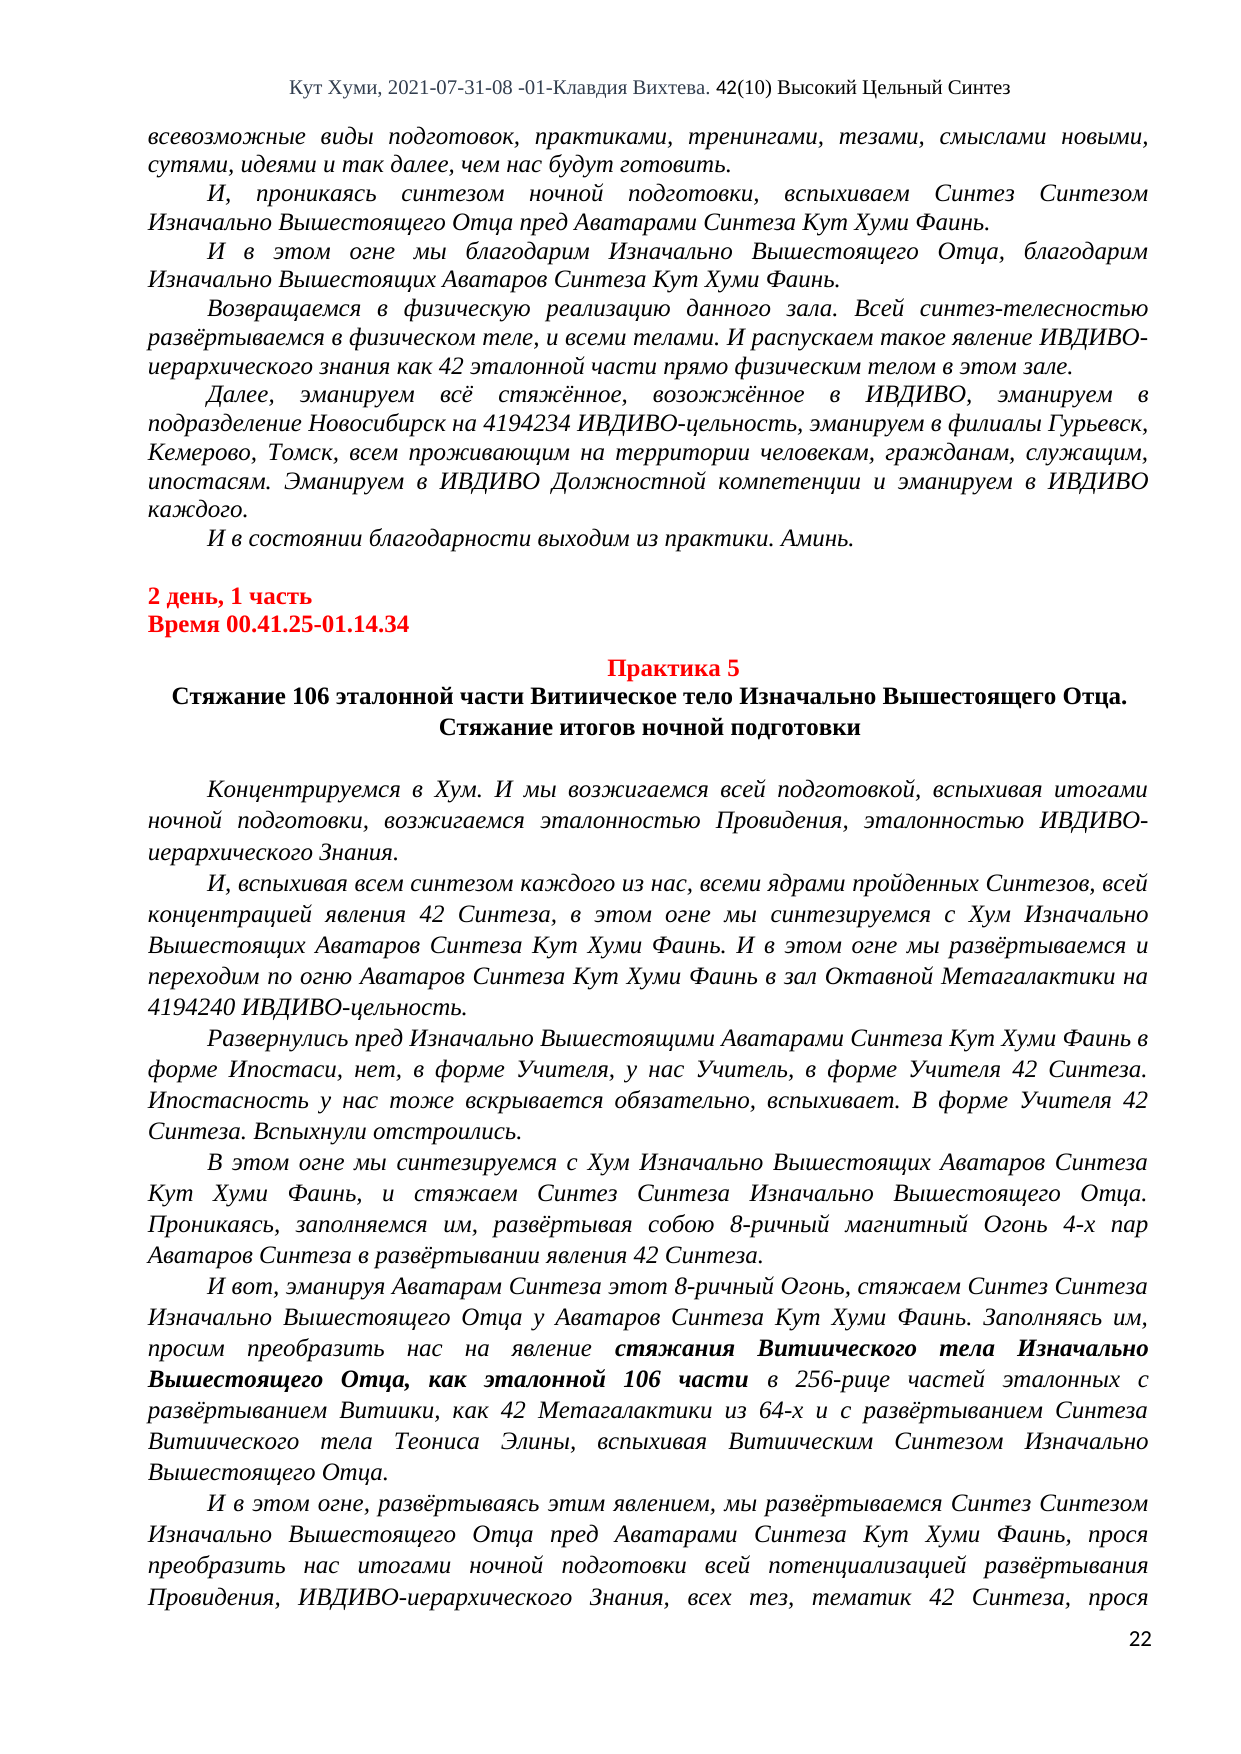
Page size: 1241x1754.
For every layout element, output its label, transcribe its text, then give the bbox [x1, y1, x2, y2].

text И в состоянии благодарности выходим из практики. Аминь. [148, 523, 1152, 552]
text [148, 1488, 1152, 1610]
text Концентрируемся в Хум. И мы возжигаемся всей подготовкой, вспыхивая итогами ночной подготовки, возжигаемся эталонностью Провидения, эталонностью ИВДИВО-иерархического Знания. [148, 774, 1152, 865]
text И, вспыхивая всем синтезом каждого из нас, всеми ядрами пройденных Синтезов, всей концентрацией явления 42 Синтеза, в этом огне мы синтезируемся с Хум Изначально Вышестоящих Аватаров Синтеза Кут Хуми Фаинь. И в этом огне мы развёртываемся и переходим по огню Аватаров Синтеза Кут Хуми Фаинь в зал Октавной Метагалактики на 4194240 ИВДИВО-цельность. [148, 868, 1152, 1021]
text Развернулись пред Изначально Вышестоящими Аватарами Синтеза Кут Хуми Фаинь в форме Ипостаси, нет, в форме Учителя, у нас Учитель, в форме Учителя 42 Синтеза. Ипостасность у нас тоже вскрывается обязательно, вспыхивает. В форме Учителя 42 Синтеза. Вспыхнули отстроились. [148, 1023, 1152, 1145]
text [148, 121, 1152, 178]
text И вот, эманируя Аватарам Синтеза этот 8-ричный Огонь, стяжаем Синтез Синтеза Изначально Вышестоящего Отца у Аватаров Синтеза Кут Хуми Фаинь. Заполняясь им, просим преобразить нас на явление стяжания Витиического тела Изначально Вышестоящего Отца, как эталонной 106 части в 256-рице частей эталонных с развёртыванием Витиики, как 42 Метагалактики из 64-х и с развёртыванием Синтеза Витиического тела Теониса Элины, вспыхивая Витиическим Синтезом Изначально Вышестоящего Отца. [148, 1271, 1152, 1486]
text Возвращаемся в физическую реализацию данного зала. Всей синтез-телесностью развёртываемся в физическом теле, и всеми телами. И распускаем такое явление ИВДИВО-иерархического знания как 42 эталонной части прямо физическим телом в этом зале. [148, 293, 1152, 379]
text И, проникаясь синтезом ночной подготовки, вспыхиваем Синтез Синтезом Изначально Вышестоящего Отца пред Аватарами Синтеза Кут Хуми Фаинь. [148, 178, 1152, 236]
text Время 00.41.25-01.14.34 [148, 609, 1152, 638]
text Практика 5 [148, 653, 1152, 681]
text 2 день, 1 часть [148, 581, 1152, 609]
text Далее, эманируем всё стяжённое, возожжённое в ИВДИВО, эманируем в подразделение Новосибирск на 4194234 ИВДИВО-цельность, эманируем в филиалы Гурьевск, Кемерово, Томск, всем проживающим на территории человекам, гражданам, служащим, ипостасям. Эманируем в ИВДИВО Должностной компетенции и эманируем в ИВДИВО каждого. [148, 379, 1152, 523]
text Стяжание 106 эталонной части Витиическое тело Изначально Вышестоящего Отца. Стяжание итогов ночной подготовки [148, 681, 1152, 741]
text В этом огне мы синтезируемся с Хум Изначально Вышестоящих Аватаров Синтеза Кут Хуми Фаинь, и стяжаем Синтез Синтеза Изначально Вышестоящего Отца. Проникаясь, заполняемся им, развёртывая собою 8-ричный магнитный Огонь 4-х пар Аватаров Синтеза в развёртывании явления 42 Синтеза. [148, 1147, 1152, 1269]
text И в этом огне мы благодарим Изначально Вышестоящего Отца, благодарим Изначально Вышестоящих Аватаров Синтеза Кут Хуми Фаинь. [148, 236, 1152, 293]
